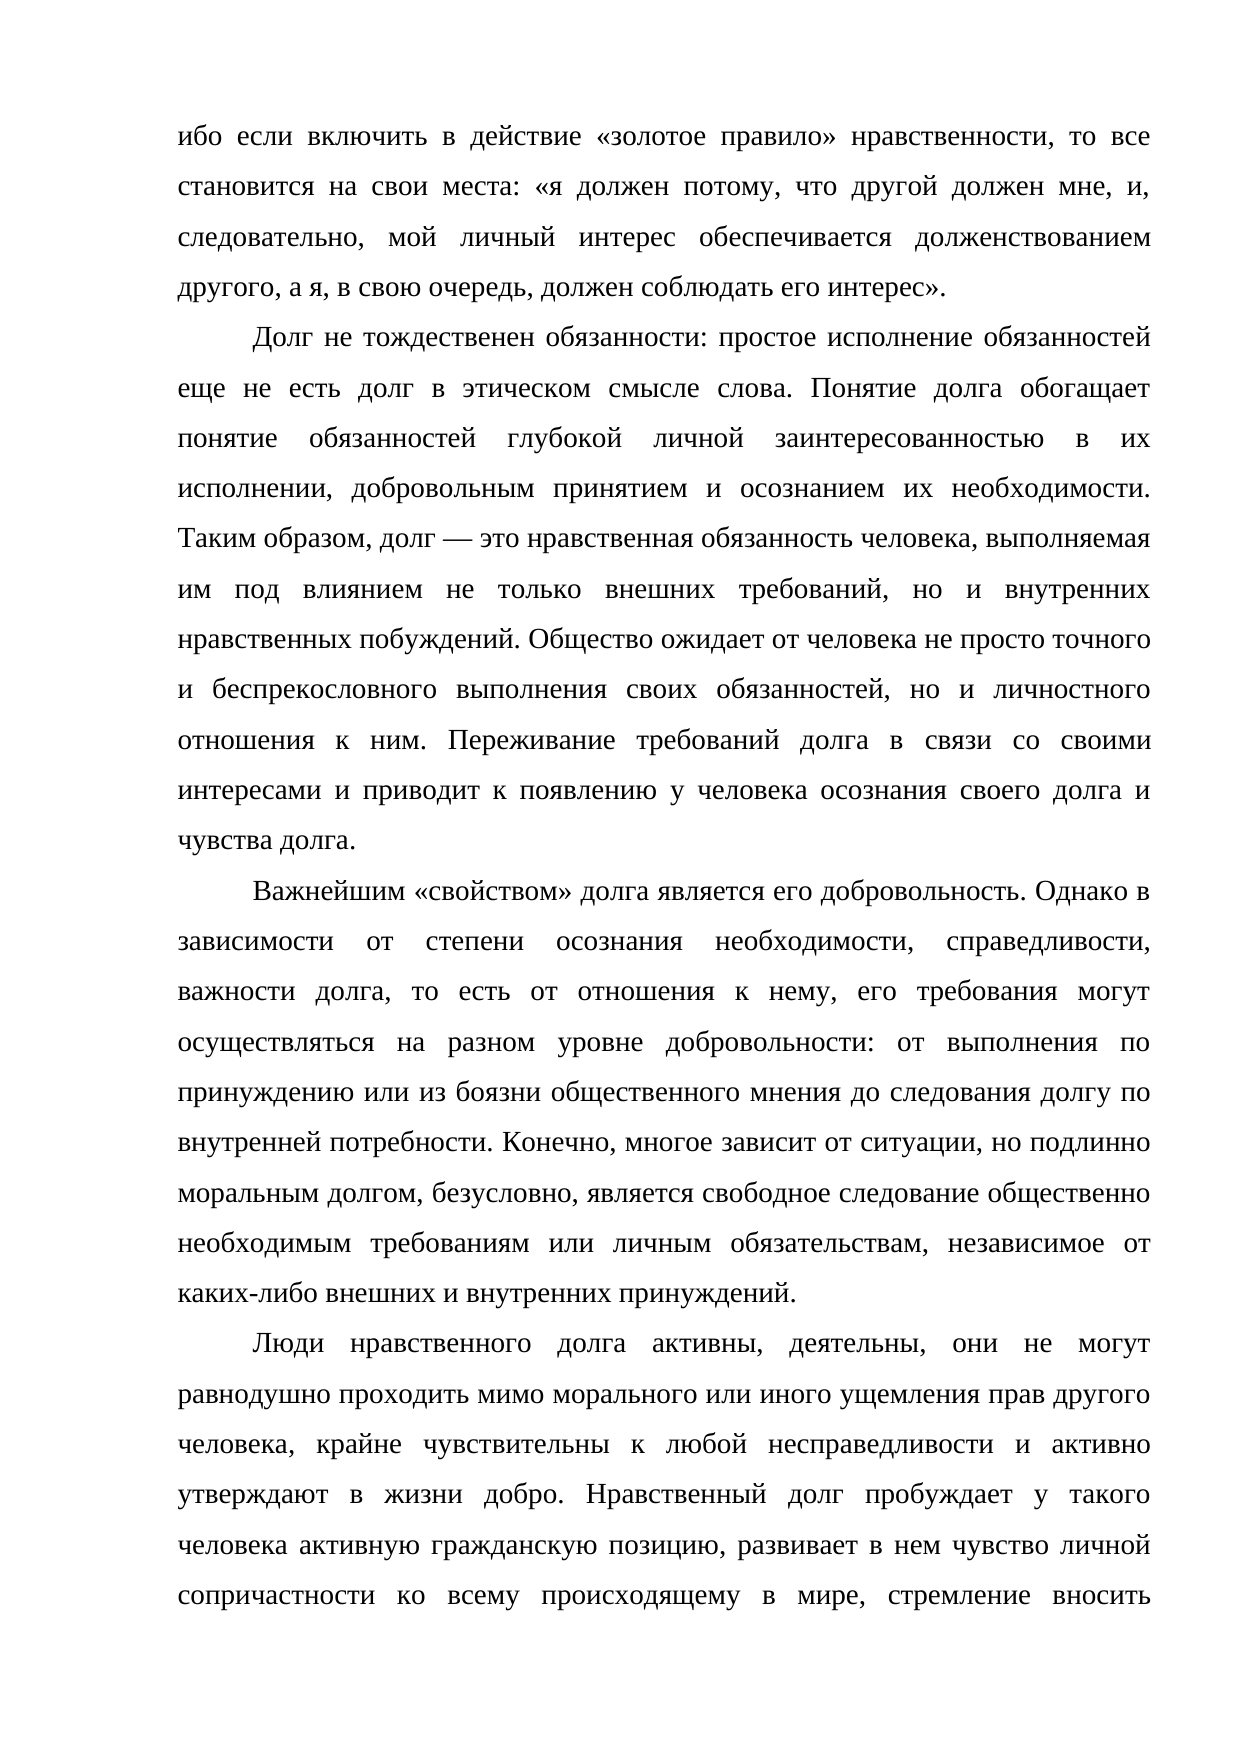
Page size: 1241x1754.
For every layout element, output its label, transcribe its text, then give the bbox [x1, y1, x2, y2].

text Долг не тождественен обязанности: простое исполнение обязанностей еще не есть долг в этическом смысле слова. Понятие долга обогащает понятие обязанностей глубокой личной заинтересованностью в их исполнении, добровольным принятием и осознанием их необходимости. Таким образом, долг — это нравственная обязанность человека, выполняемая им под влиянием не только внешних требований, но и внутренних нравственных побуждений. Общество ожидает от человека не просто точного и беспрекословного выполнения своих обязанностей, но и личностного отношения к ним. Переживание требований долга в связи со своими интересами и приводит к появлению у человека осознания своего долга и чувства долга. [177, 319, 1152, 856]
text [177, 118, 1152, 303]
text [177, 1326, 1152, 1611]
text Важнейшим «свойством» долга является его добровольность. Однако в зависимости от степени осознания необходимости, справедливости, важности долга, то есть от отношения к нему, его требования могут осуществляться на разном уровне добровольности: от выполнения по принуждению или из боязни общественного мнения до следования долгу по внутренней потребности. Конечно, многое зависит от ситуации, но подлинно моральным долгом, безусловно, является свободное следование общественно необходимым требованиям или личным обязательствам, независимое от каких-либо внешних и внутренних принуждений. [177, 873, 1152, 1309]
